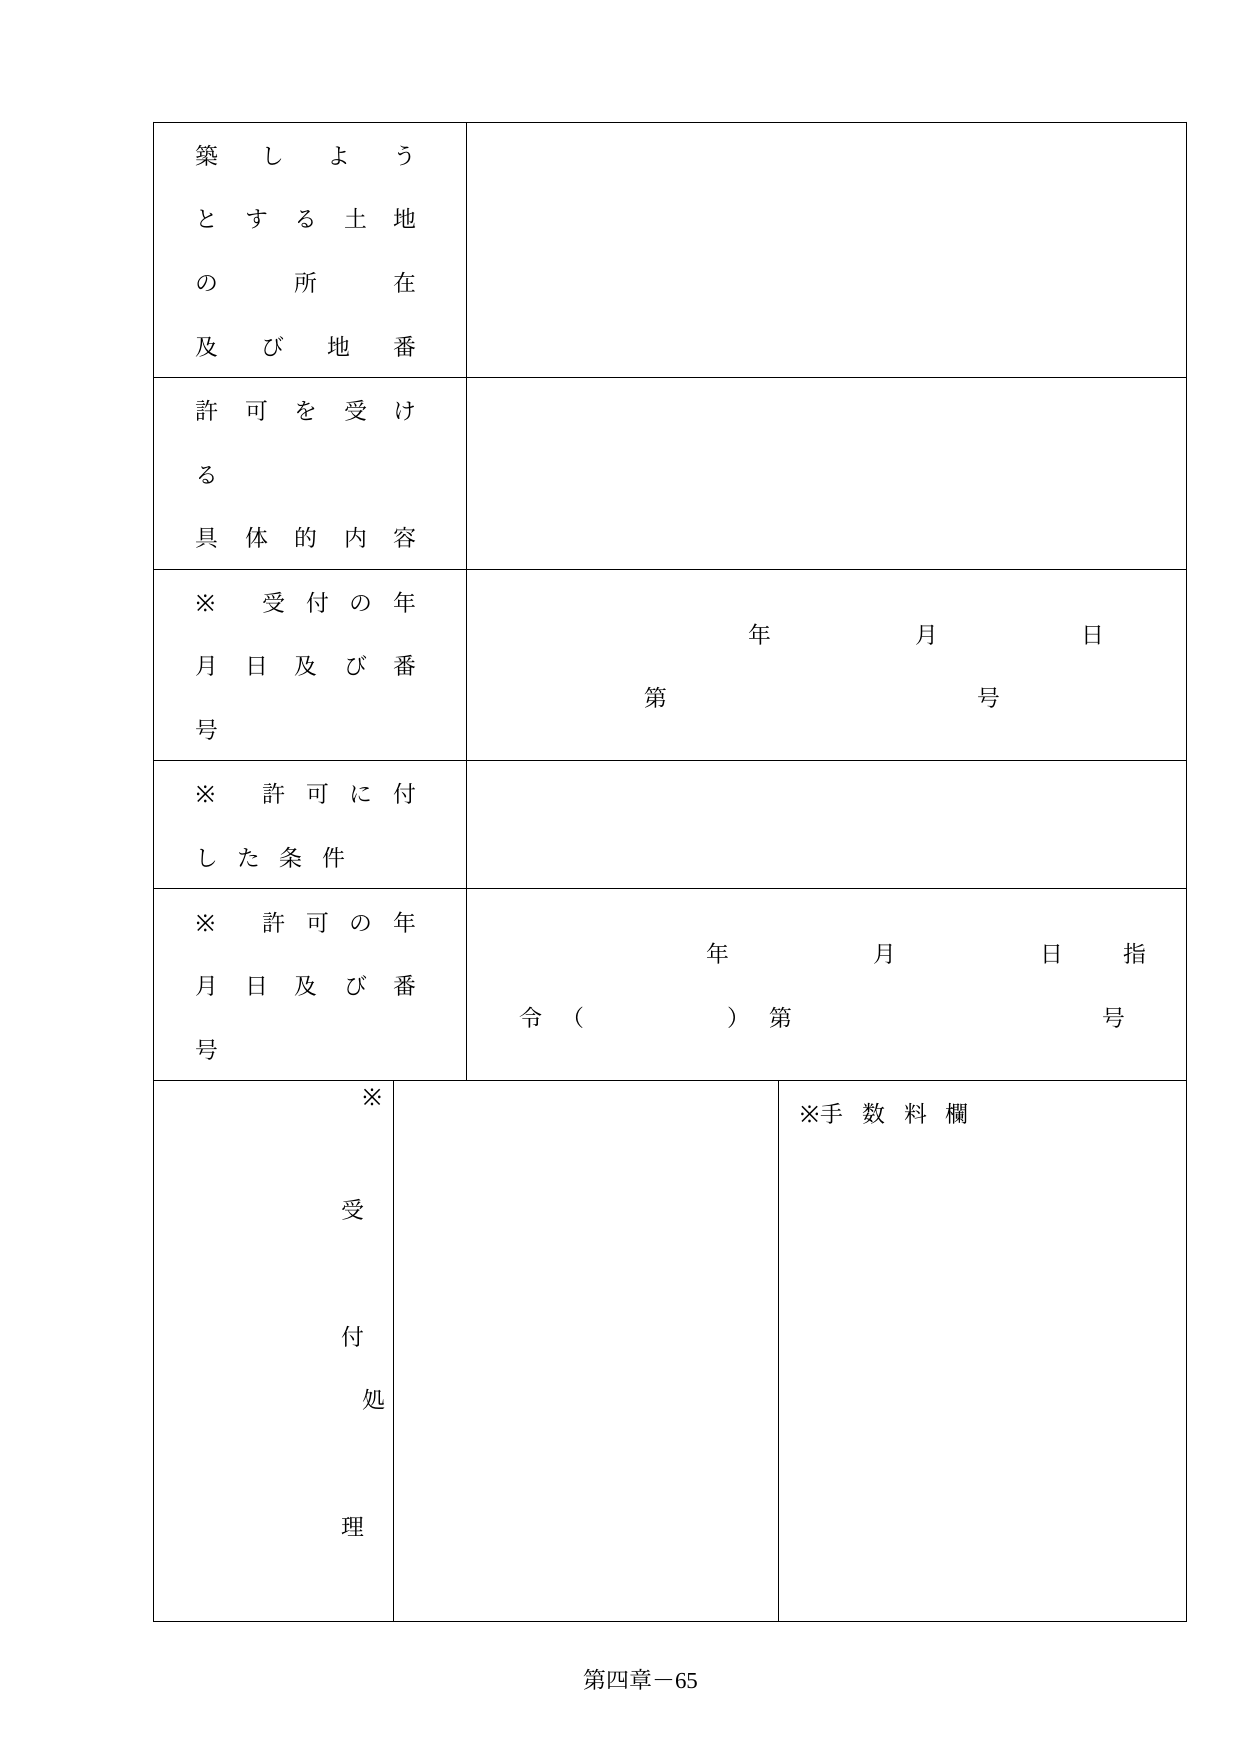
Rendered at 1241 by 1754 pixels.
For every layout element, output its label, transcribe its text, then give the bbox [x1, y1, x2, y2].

table_cell ※ 許可に付した条件 [154, 761, 466, 888]
table_cell [394, 1081, 778, 1621]
table_cell ※ 許可の年月日及び番号 [154, 889, 466, 1080]
table_cell 年 月 日 指令（ ）第 号 [467, 889, 1186, 1080]
table_cell ※手数料欄 [779, 1081, 1186, 1621]
table_cell [467, 123, 1186, 377]
table_cell [467, 378, 1186, 568]
table_cell 許可を受ける 具体的内容 [154, 378, 466, 568]
table_cell ※ 受付の年月日及び番号 [154, 570, 466, 760]
table_cell [467, 761, 1186, 888]
table_cell ※ 受 付 処 理 欄 [154, 1081, 393, 1621]
table_cell 建築物を建築しよう とする土地の所在 及び地番 [154, 123, 466, 377]
table_cell 年 月 日 第 号 [467, 570, 1186, 760]
